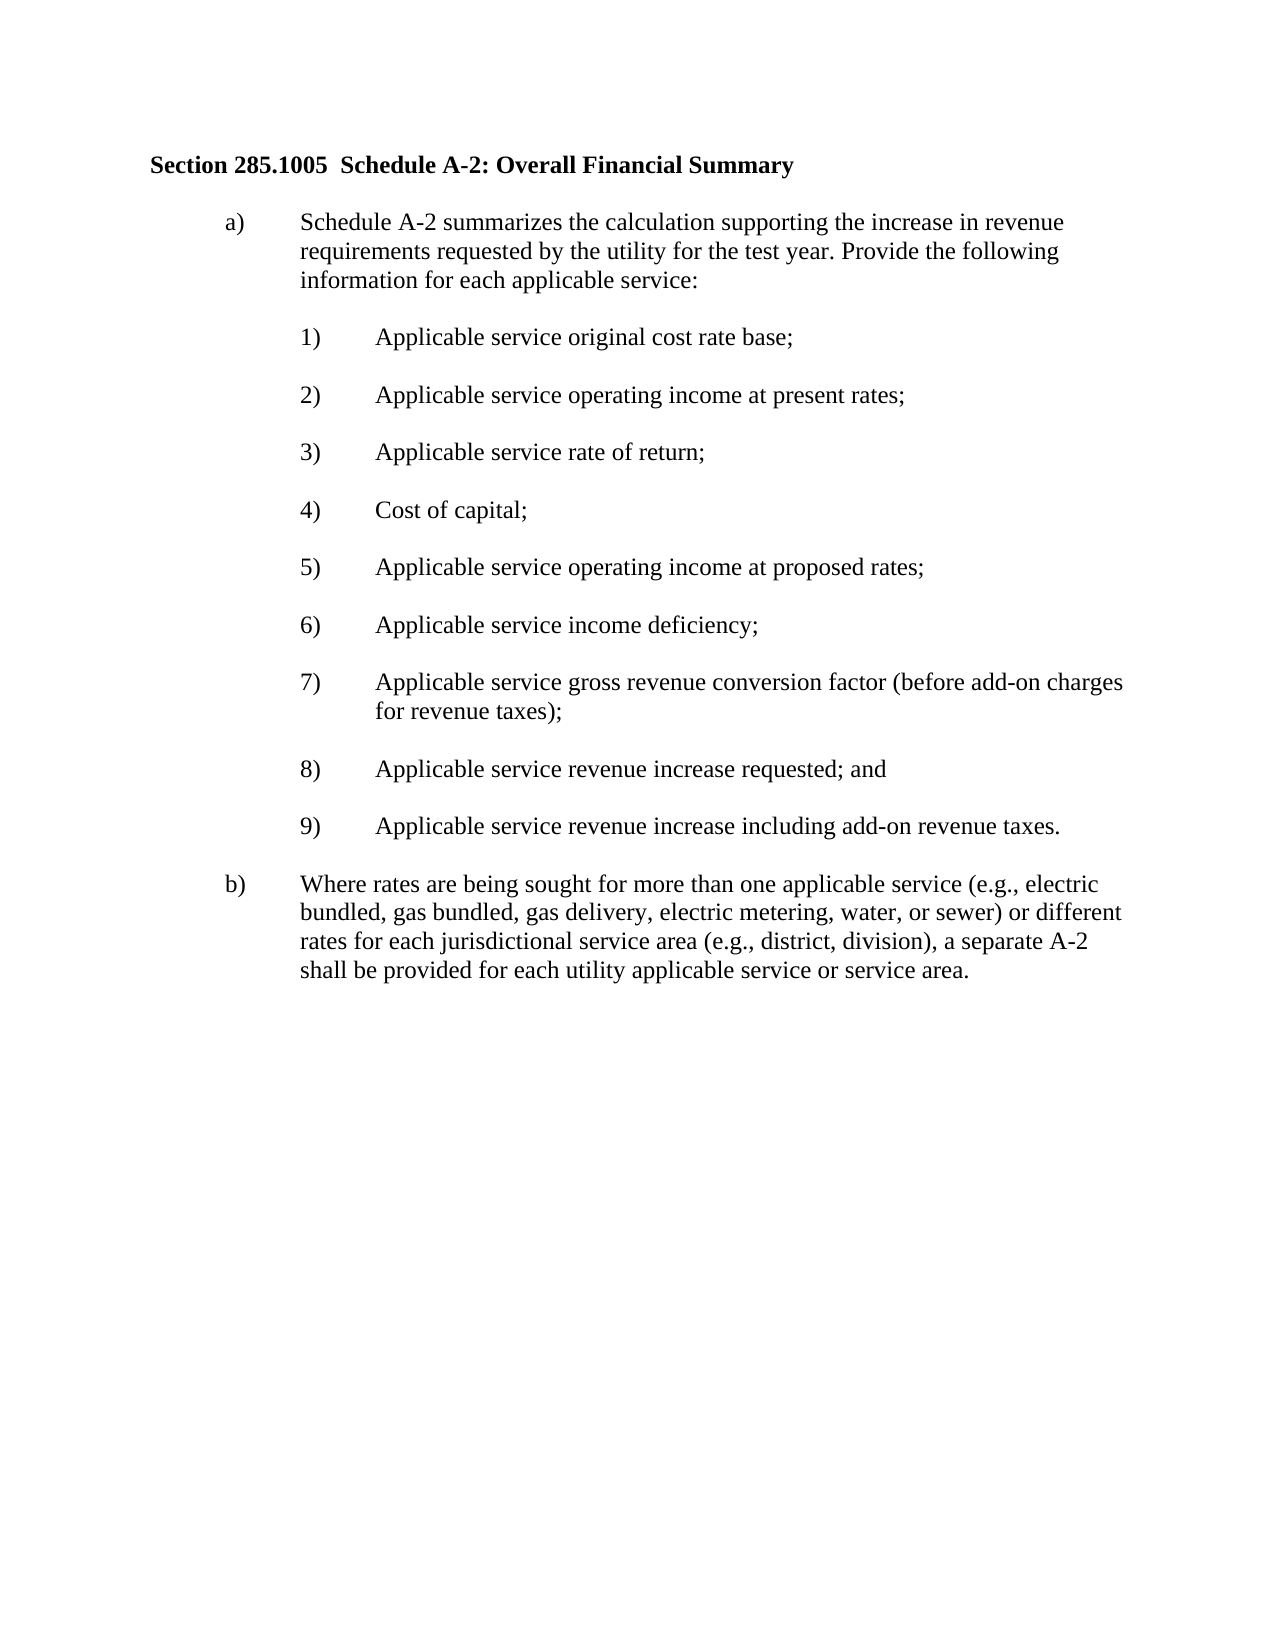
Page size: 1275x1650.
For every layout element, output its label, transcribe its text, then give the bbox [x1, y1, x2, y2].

text a) Schedule A-2 summarizes the calculation supporting the increase in revenue requirements requested by the utility for the test year. Provide the following information for each applicable service: [225, 207, 1125, 294]
text 3) Applicable service rate of return; [225, 437, 1125, 466]
text b) Where rates are being sought for more than one applicable service (e.g., electric bundled, gas bundled, gas delivery, electric metering, water, or sewer) or different rates for each jurisdictional service area (e.g., district, division), a separate A-2 shall be provided for each utility applicable service or service area. [225, 869, 1125, 984]
text 9) Applicable service revenue increase including add-on revenue taxes. [225, 811, 1125, 840]
text 1) Applicable service original cost rate base; [225, 322, 1125, 351]
text 2) Applicable service operating income at present rates; [225, 380, 1125, 409]
text 5) Applicable service operating income at proposed rates; [225, 552, 1125, 581]
text 7) Applicable service gross revenue conversion factor (before add-on charges for revenue taxes); [300, 667, 1125, 725]
text 8) Applicable service revenue increase requested; and [225, 754, 1125, 782]
text Section 285.1005 Schedule A-2: Overall Financial Summary [150, 150, 1125, 179]
text 4) Cost of capital; [225, 495, 1125, 524]
text 6) Applicable service income deficiency; [225, 610, 1125, 639]
